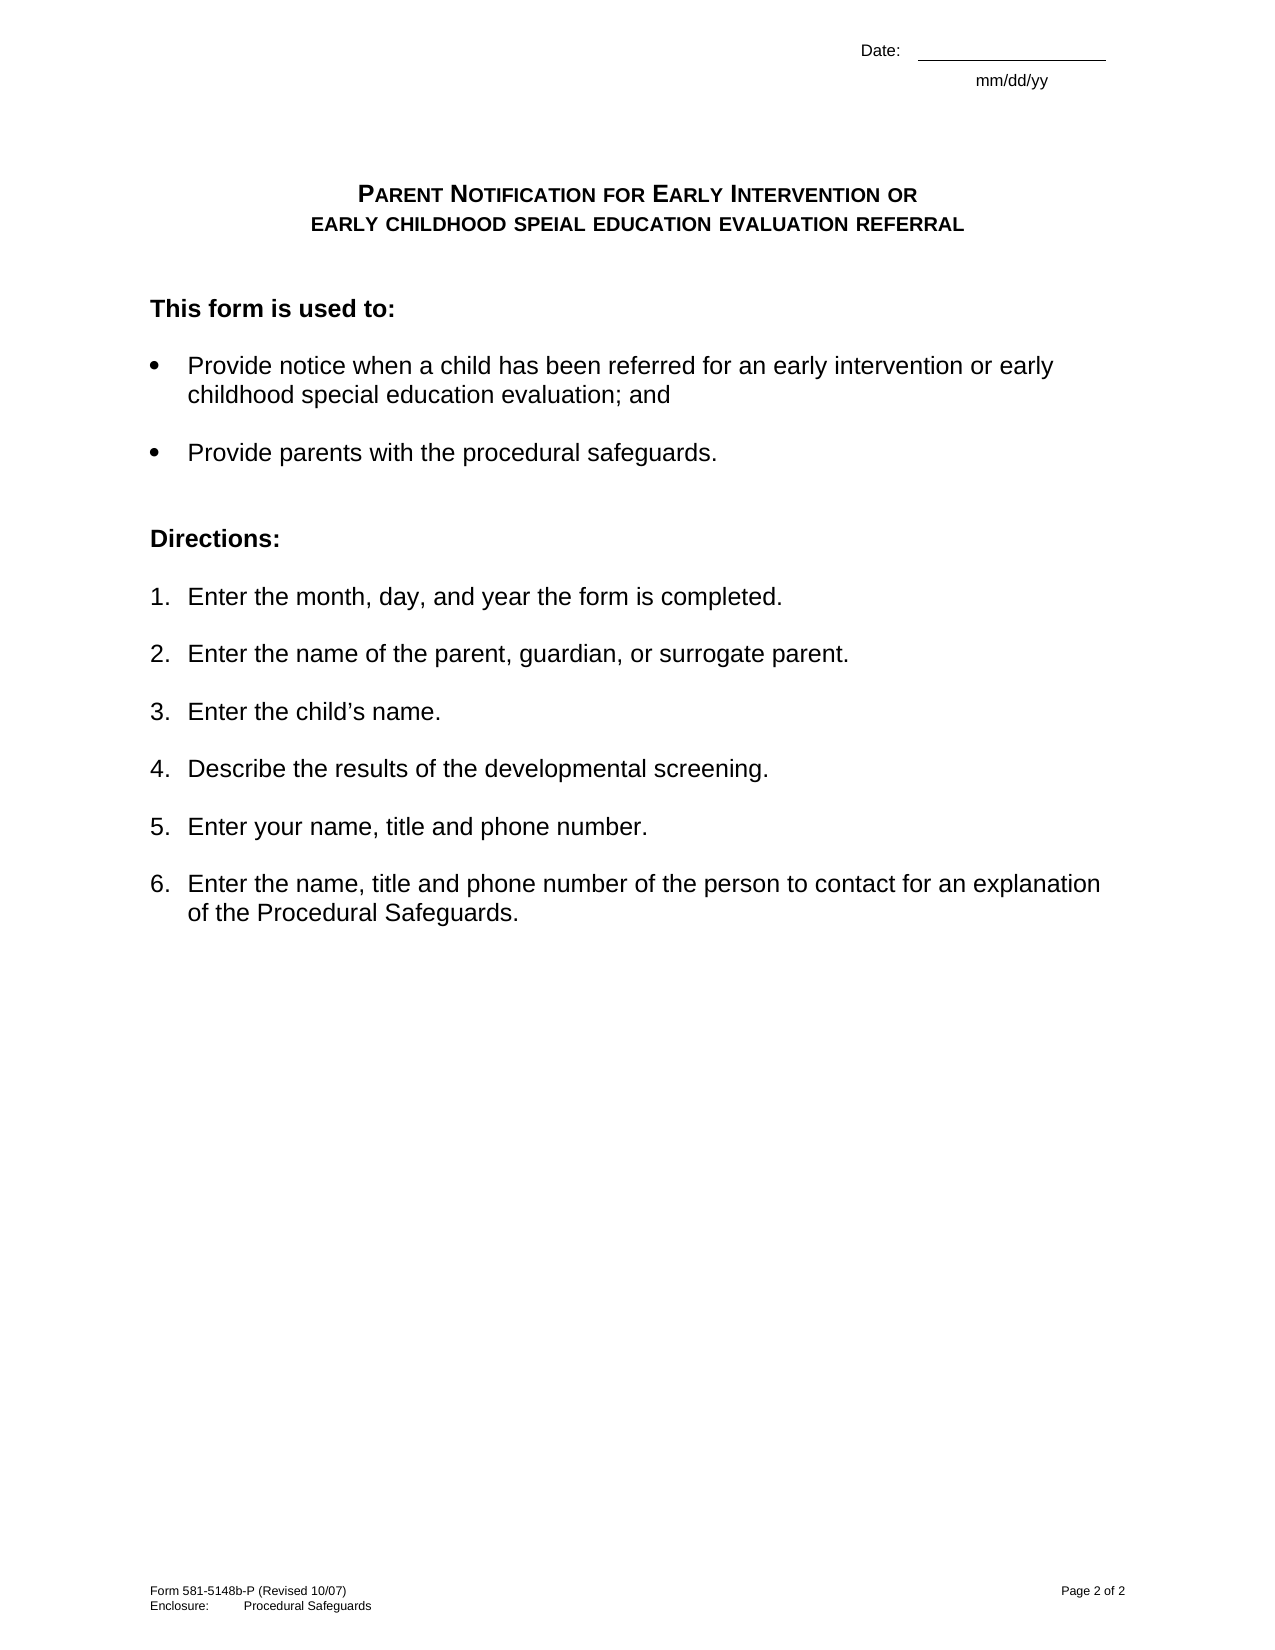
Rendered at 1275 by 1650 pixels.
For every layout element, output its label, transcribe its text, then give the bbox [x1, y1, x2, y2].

list Enter the name, title and phone number of the person to contact for an explanation of the Procedural Safeguards. [150, 869, 1125, 926]
text early childhood speial education evaluation referral [150, 207, 1125, 236]
list Provide parents with the procedural safeguards. [150, 438, 1125, 466]
text Directions: [150, 524, 1125, 553]
text Parent Notification for Early Intervention or [150, 179, 1125, 207]
list Enter your name, title and phone number. [150, 811, 1125, 840]
list Describe the results of the developmental screening. [150, 754, 1125, 783]
list Enter the name of the parent, guardian, or surrogate parent. [150, 639, 1125, 668]
text This form is used to: [150, 294, 1125, 322]
list Enter the month, day, and year the form is completed. [150, 581, 1125, 610]
list Enter the child’s name. [150, 696, 1125, 725]
list Provide notice when a child has been referred for an early intervention or early childhood special education evaluation; and [150, 351, 1125, 409]
